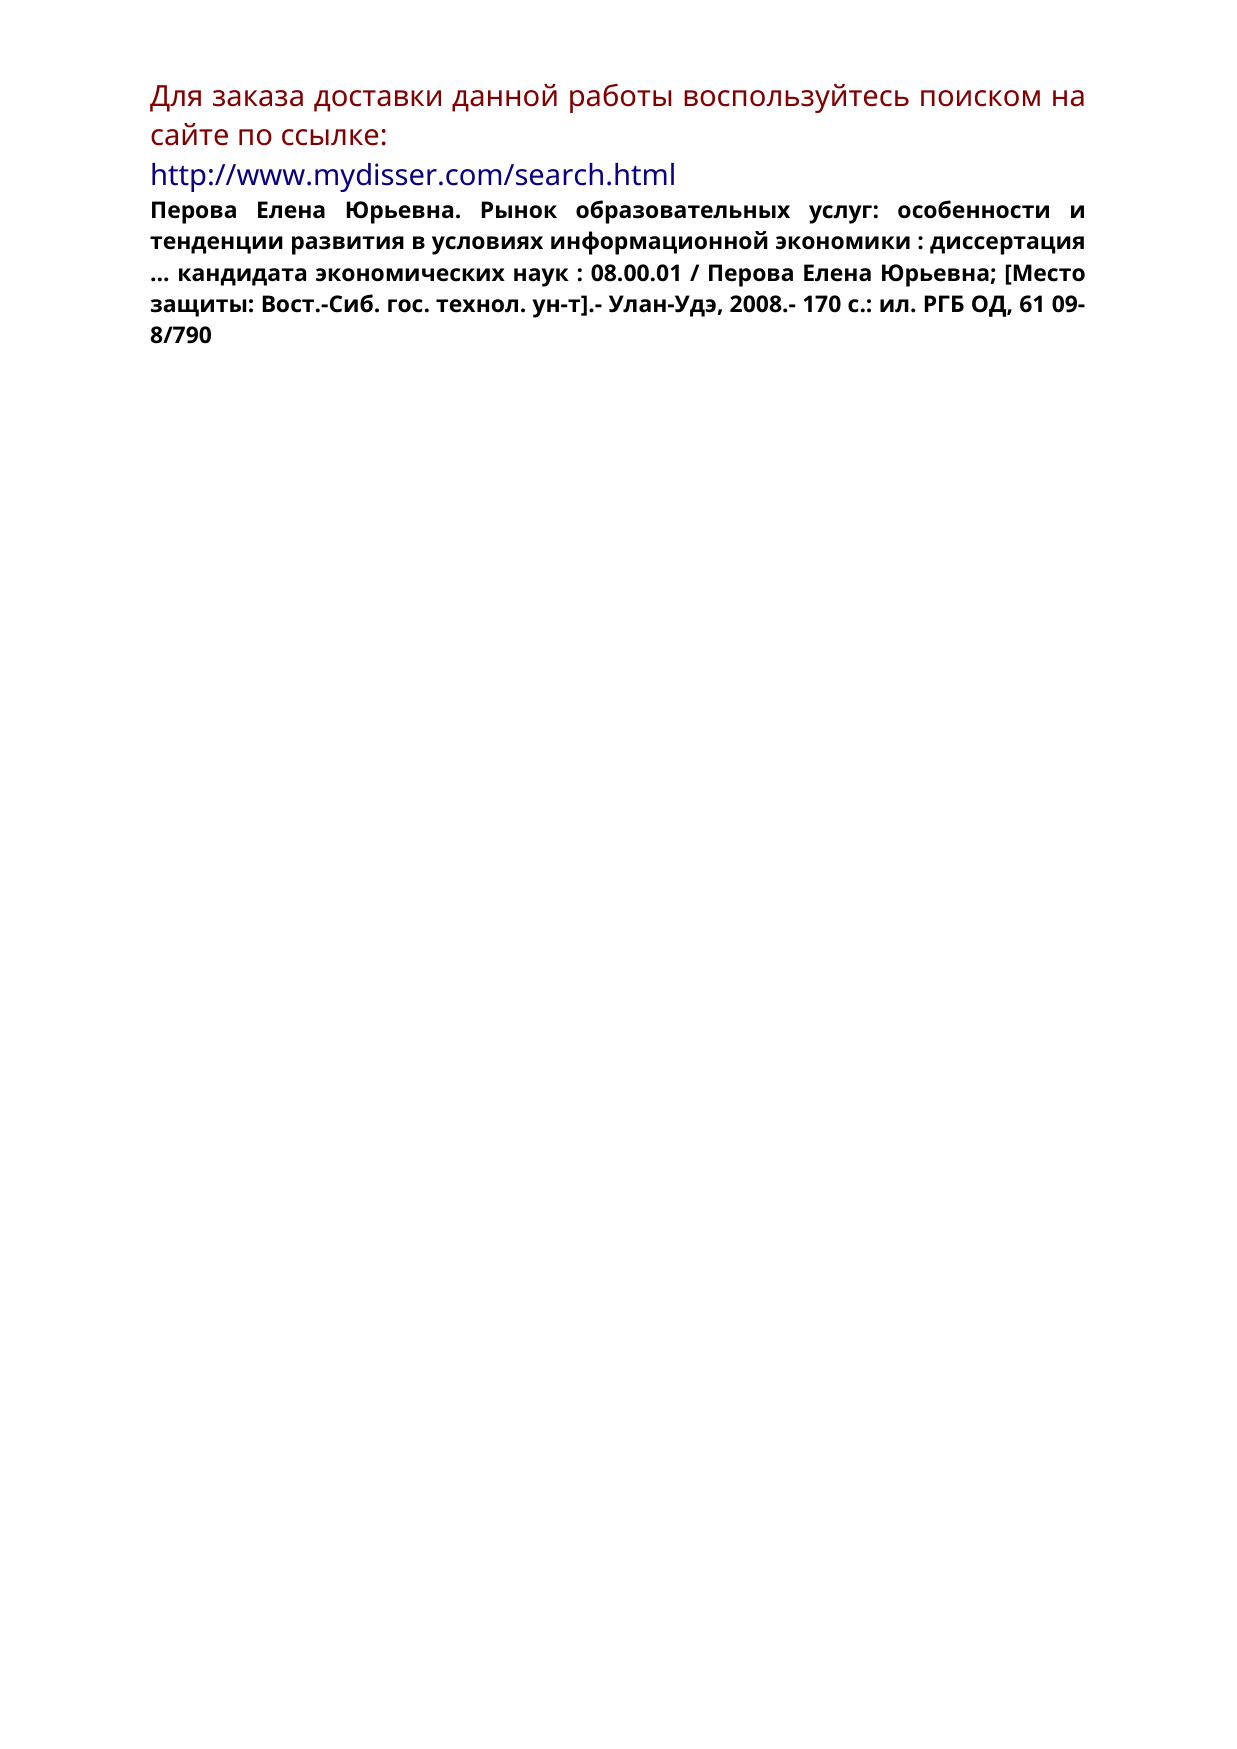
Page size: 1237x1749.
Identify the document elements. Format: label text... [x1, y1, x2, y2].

text Перова Елена Юрьевна. Рынок образовательных услуг: особенности и тенденции развития в условиях информационной экономики : диссертация ... кандидата экономических наук : 08.00.01 / Перова Елена Юрьевна; [Место защиты: Вост.-Сиб. гос. технол. ун-т].- Улан-Удэ, 2008.- 170 с.: ил. РГБ ОД, 61 09-8/790 [150, 194, 1086, 350]
